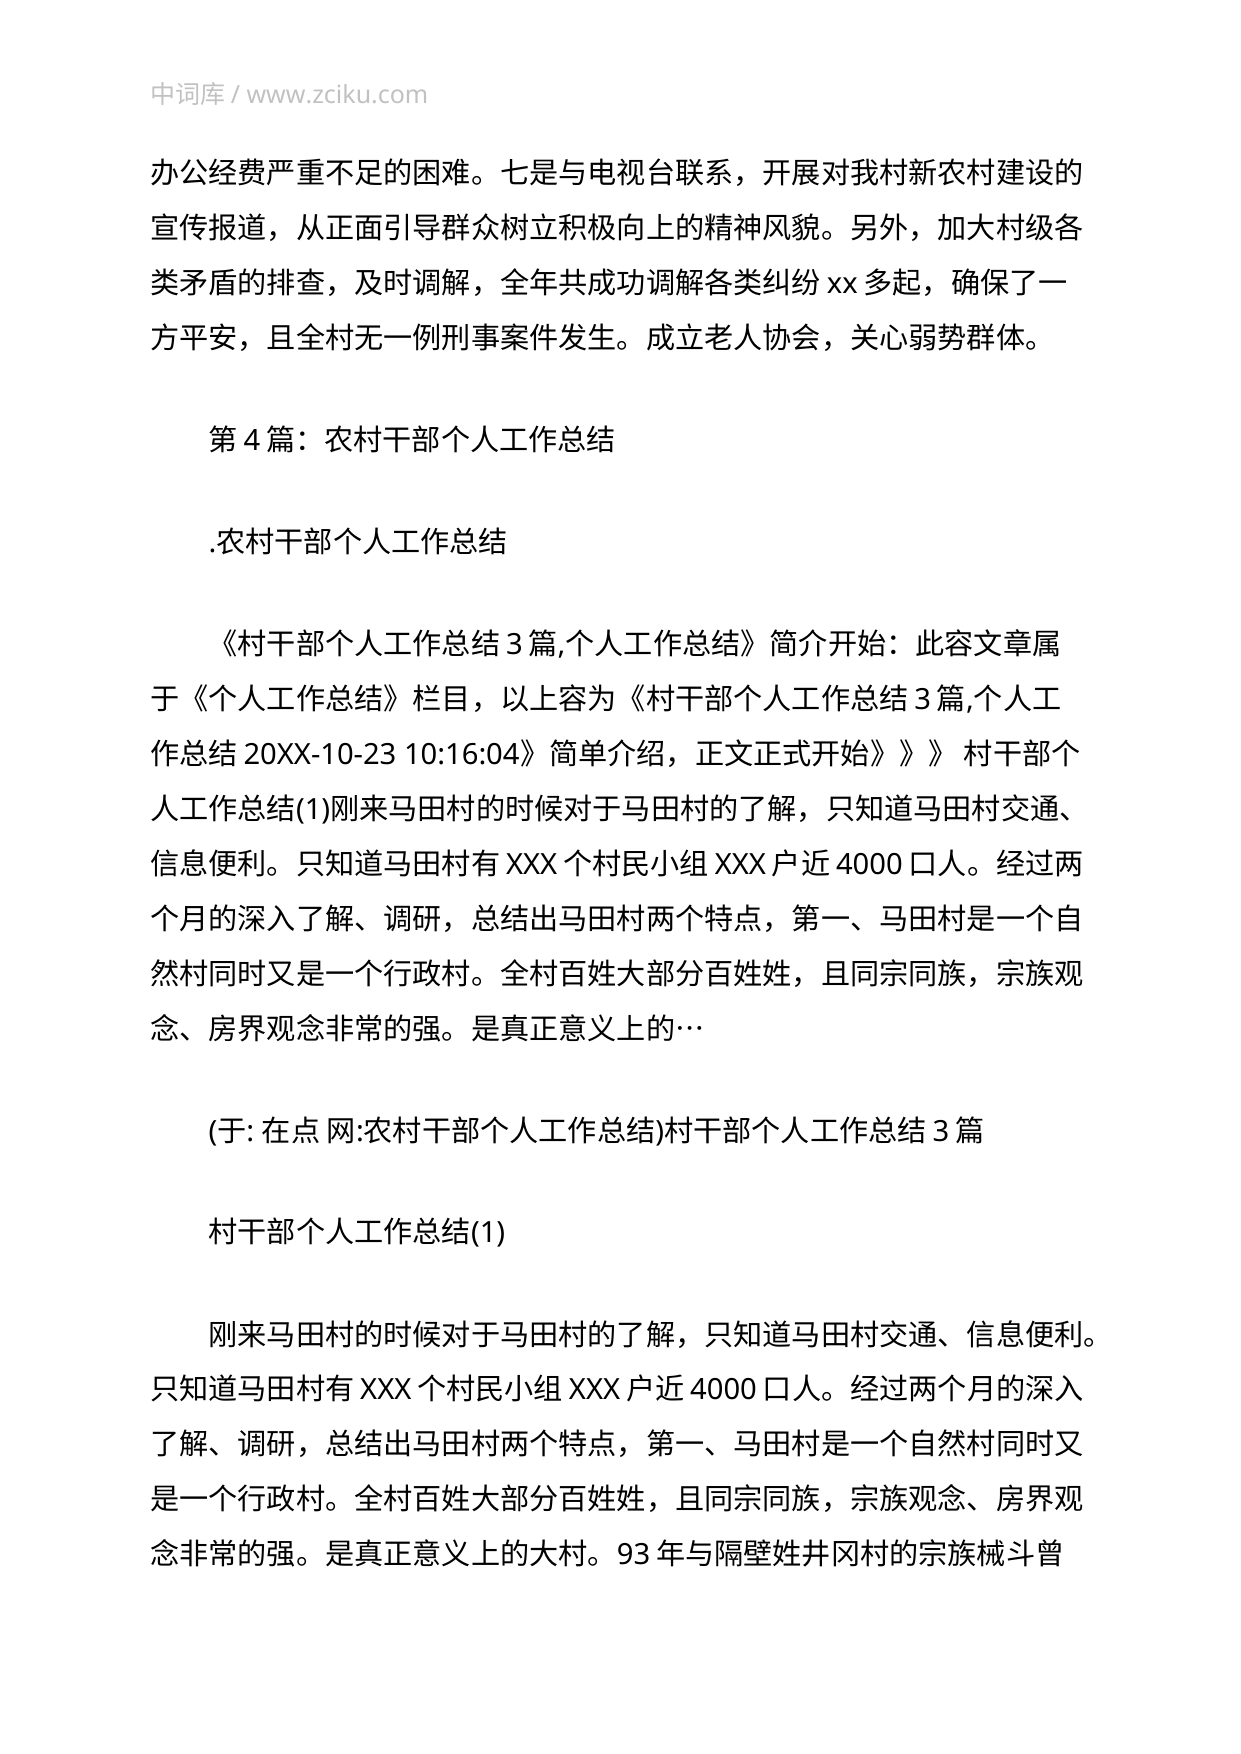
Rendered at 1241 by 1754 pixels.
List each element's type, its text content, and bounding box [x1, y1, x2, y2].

text .农村干部个人工作总结 [150, 518, 1090, 561]
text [150, 150, 1090, 357]
text 《村干部个人工作总结3篇,个人工作总结》简介开始：此容文章属于《个人工作总结》栏目，以上容为《村干部个人工作总结3篇,个人工作总结20XX-10-23 10:16:04》简单介绍，正文正式开始》》》 村干部个人工作总结(1)刚来马田村的时候对于马田村的了解，只知道马田村交通、信息便利。只知道马田村有XXX个村民小组XXX户近4000口人。经过两个月的深入了解、调研，总结出马田村两个特点，第一、马田村是一个自然村同时又是一个行政村。全村百姓大部分百姓姓，且同宗同族，宗族观念、房界观念非常的强。是真正意义上的… [150, 621, 1090, 1048]
text 村干部个人工作总结(1) [150, 1209, 1090, 1251]
text 第4篇：农村干部个人工作总结 [150, 417, 1090, 459]
text (于: 在点 网:农村干部个人工作总结)村干部个人工作总结3篇 [150, 1107, 1090, 1149]
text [150, 1311, 1090, 1573]
